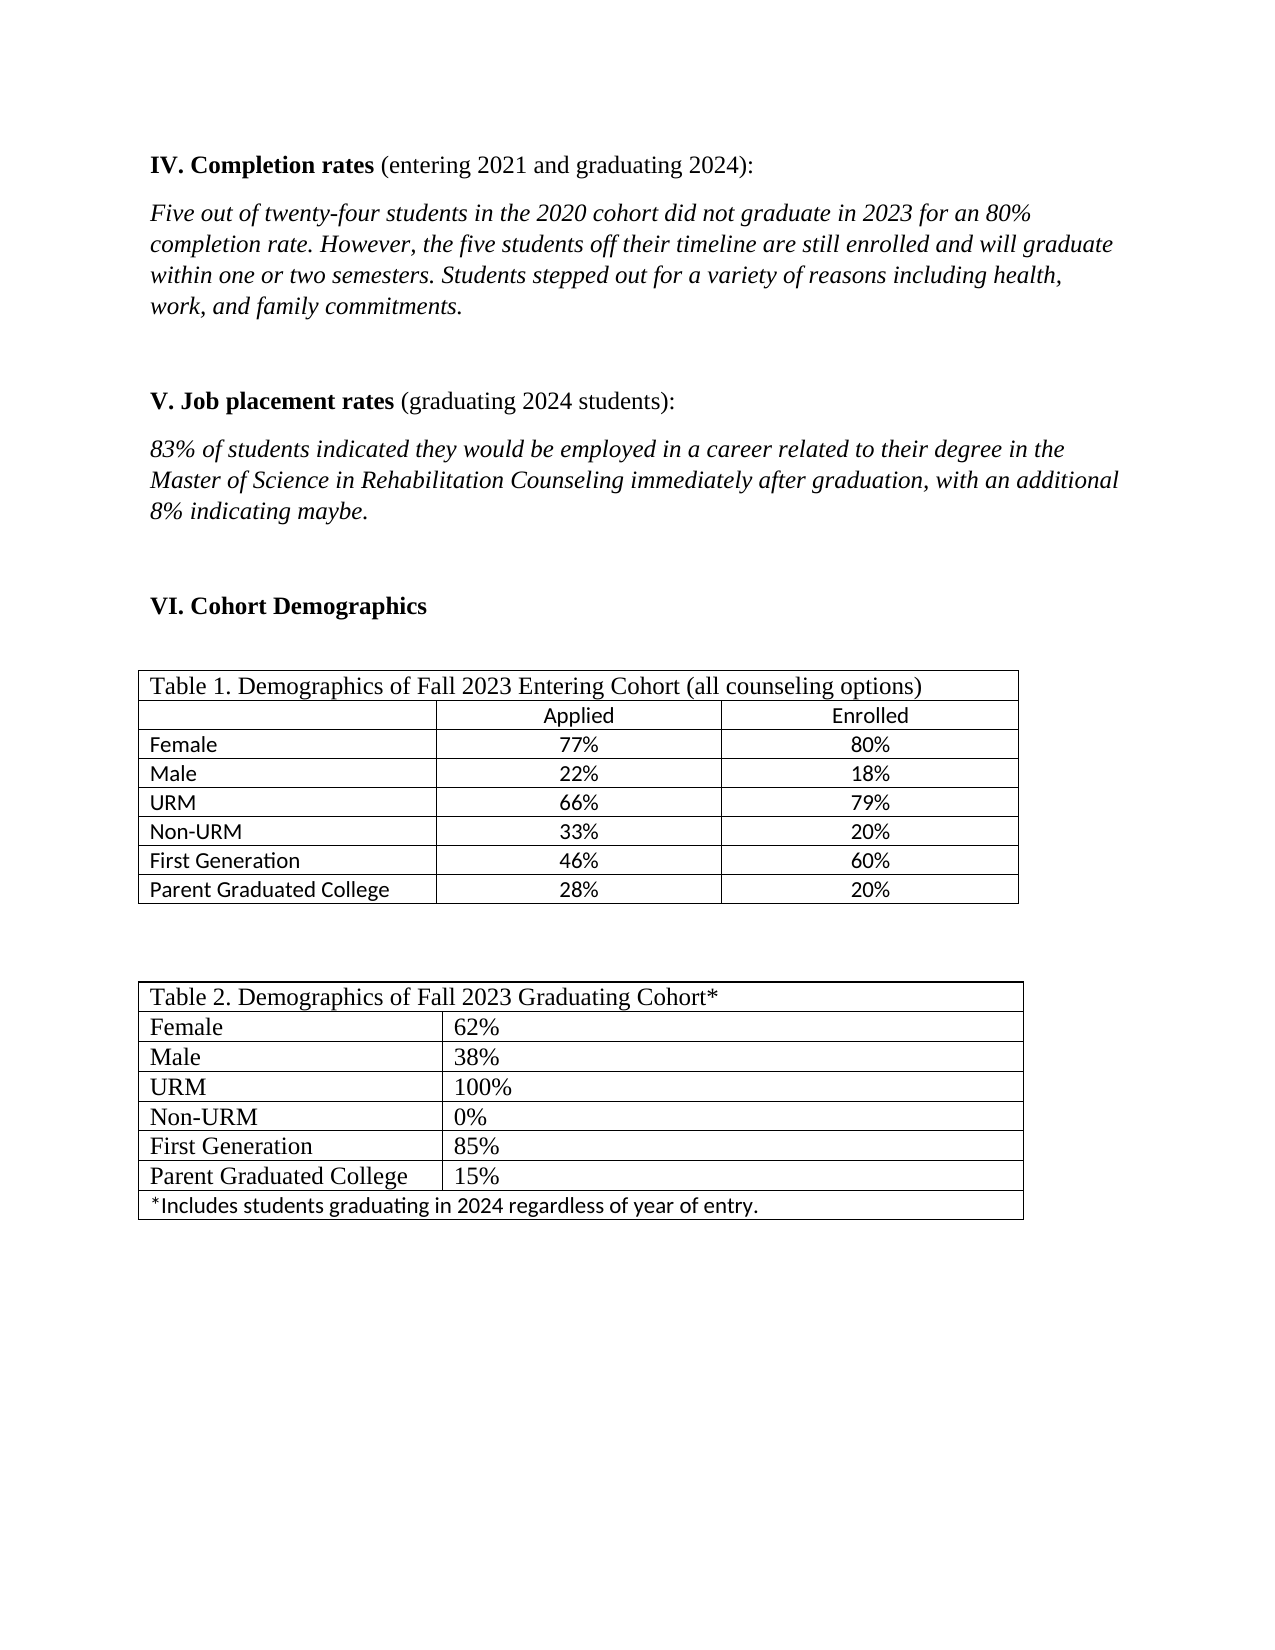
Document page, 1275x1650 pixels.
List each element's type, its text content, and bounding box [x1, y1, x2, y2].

table_cell 22% [437, 759, 721, 787]
table_cell 60% [722, 846, 1018, 874]
table_cell Parent Graduated College [139, 1161, 442, 1190]
table_cell 66% [437, 788, 721, 816]
table_cell Enrolled [722, 701, 1018, 729]
table_cell Parent Graduated College [139, 875, 436, 903]
table_header Table 1. Demographics of Fall 2023 Entering Cohort (all counseling options) [139, 671, 1018, 700]
table_cell Female [139, 730, 436, 758]
table_cell 28% [437, 875, 721, 903]
table_cell Male [139, 1042, 442, 1071]
table_cell First Generation [139, 846, 436, 874]
text Five out of twenty-four students in the 2020 cohort did not graduate in 2023 for an 80% completion rate. However, the five students off their timeline are still enrolled and will graduate within one or two semesters. Students stepped out for a variety of reasons including health, work, and family commitments. [150, 198, 1125, 319]
table_cell Non-URM [139, 1102, 442, 1130]
table_header Table 2. Demographics of Fall 2023 Graduating Cohort* [139, 983, 1023, 1011]
table_cell 46% [437, 846, 721, 874]
text V. Job placement rates (graduating 2024 students): [150, 386, 1125, 415]
table_cell First Generation [139, 1131, 442, 1160]
table_cell 38% [443, 1042, 1023, 1071]
table_cell 20% [722, 817, 1018, 845]
table_cell URM [139, 788, 436, 816]
text VI. Cohort Demographics [150, 591, 1125, 620]
table_cell Non-URM [139, 817, 436, 845]
table_cell 0% [443, 1102, 1023, 1130]
text IV. Completion rates (entering 2021 and graduating 2024): [150, 150, 1125, 179]
text 83% of students indicated they would be employed in a career related to their degree in the Master of Science in Rehabilitation Counseling immediately after graduation, with an additional 8% indicating maybe. [150, 434, 1125, 525]
table_cell 85% [443, 1131, 1023, 1160]
table_cell Male [139, 759, 436, 787]
table_cell 79% [722, 788, 1018, 816]
table_cell 33% [437, 817, 721, 845]
table_cell 20% [722, 875, 1018, 903]
table_cell URM [139, 1072, 442, 1101]
table_cell Applied [437, 701, 721, 729]
table_cell 80% [722, 730, 1018, 758]
table_cell 77% [437, 730, 721, 758]
table_cell 62% [443, 1012, 1023, 1041]
table_cell [139, 701, 436, 729]
table_cell *Includes students graduating in 2024 regardless of year of entry. [139, 1191, 1023, 1219]
table_cell 15% [443, 1161, 1023, 1190]
table_cell 100% [443, 1072, 1023, 1101]
table_cell Female [139, 1012, 442, 1041]
table_cell 18% [722, 759, 1018, 787]
